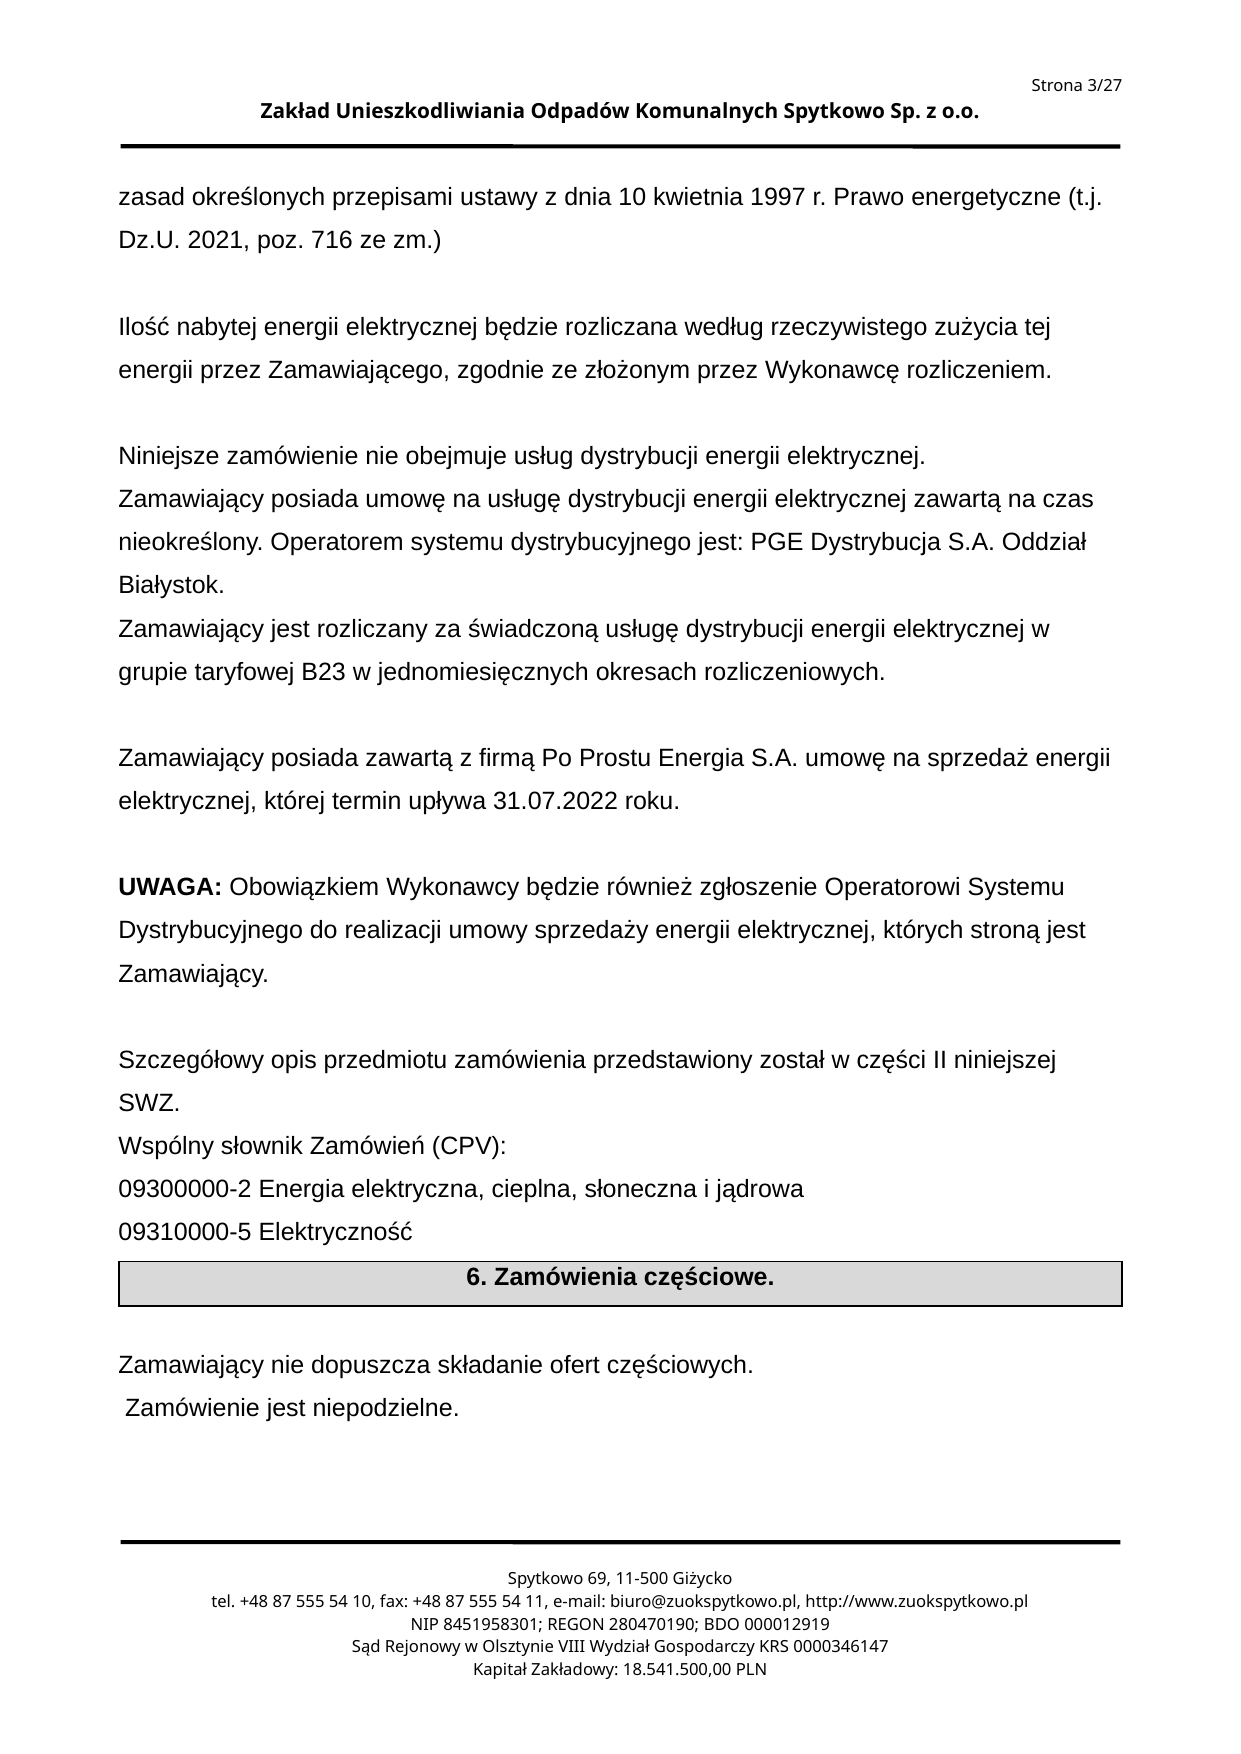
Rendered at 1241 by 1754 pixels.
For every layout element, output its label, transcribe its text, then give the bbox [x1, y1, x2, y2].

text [118, 182, 1122, 254]
table_header 6. Zamówienia częściowe. [120, 1262, 1121, 1305]
text Niniejsze zamówienie nie obejmuje usług dystrybucji energii elektrycznej. [118, 441, 1122, 470]
text Zamówienie jest niepodzielne. [118, 1393, 1122, 1422]
text Szczegółowy opis przedmiotu zamówienia przedstawiony został w części II niniejszej SWZ. [118, 1045, 1122, 1117]
text Zamawiający posiada umowę na usługę dystrybucji energii elektrycznej zawartą na czas nieokreślony. Operatorem systemu dystrybucyjnego jest: PGE Dystrybucja S.A. Oddział Białystok. [118, 484, 1122, 599]
text 09300000-2 Energia elektryczna, cieplna, słoneczna i jądrowa [118, 1174, 1122, 1203]
text Zamawiający nie dopuszcza składanie ofert częściowych. [118, 1307, 1122, 1378]
text Ilość nabytej energii elektrycznej będzie rozliczana według rzeczywistego zużycia tej energii przez Zamawiającego, zgodnie ze złożonym przez Wykonawcę rozliczeniem. [118, 312, 1122, 384]
text 09310000-5 Elektryczność [118, 1217, 1122, 1246]
text Zamawiający jest rozliczany za świadczoną usługę dystrybucji energii elektrycznej w grupie taryfowej B23 w jednomiesięcznych okresach rozliczeniowych. [118, 614, 1122, 686]
text UWAGA: Obowiązkiem Wykonawcy będzie również zgłoszenie Operatorowi Systemu Dystrybucyjnego do realizacji umowy sprzedaży energii elektrycznej, których stroną jest Zamawiający. [118, 872, 1122, 987]
text Zamawiający posiada zawartą z firmą Po Prostu Energia S.A. umowę na sprzedaż energii elektrycznej, której termin upływa 31.07.2022 roku. [118, 743, 1122, 815]
text Wspólny słownik Zamówień (CPV): [118, 1131, 1122, 1160]
